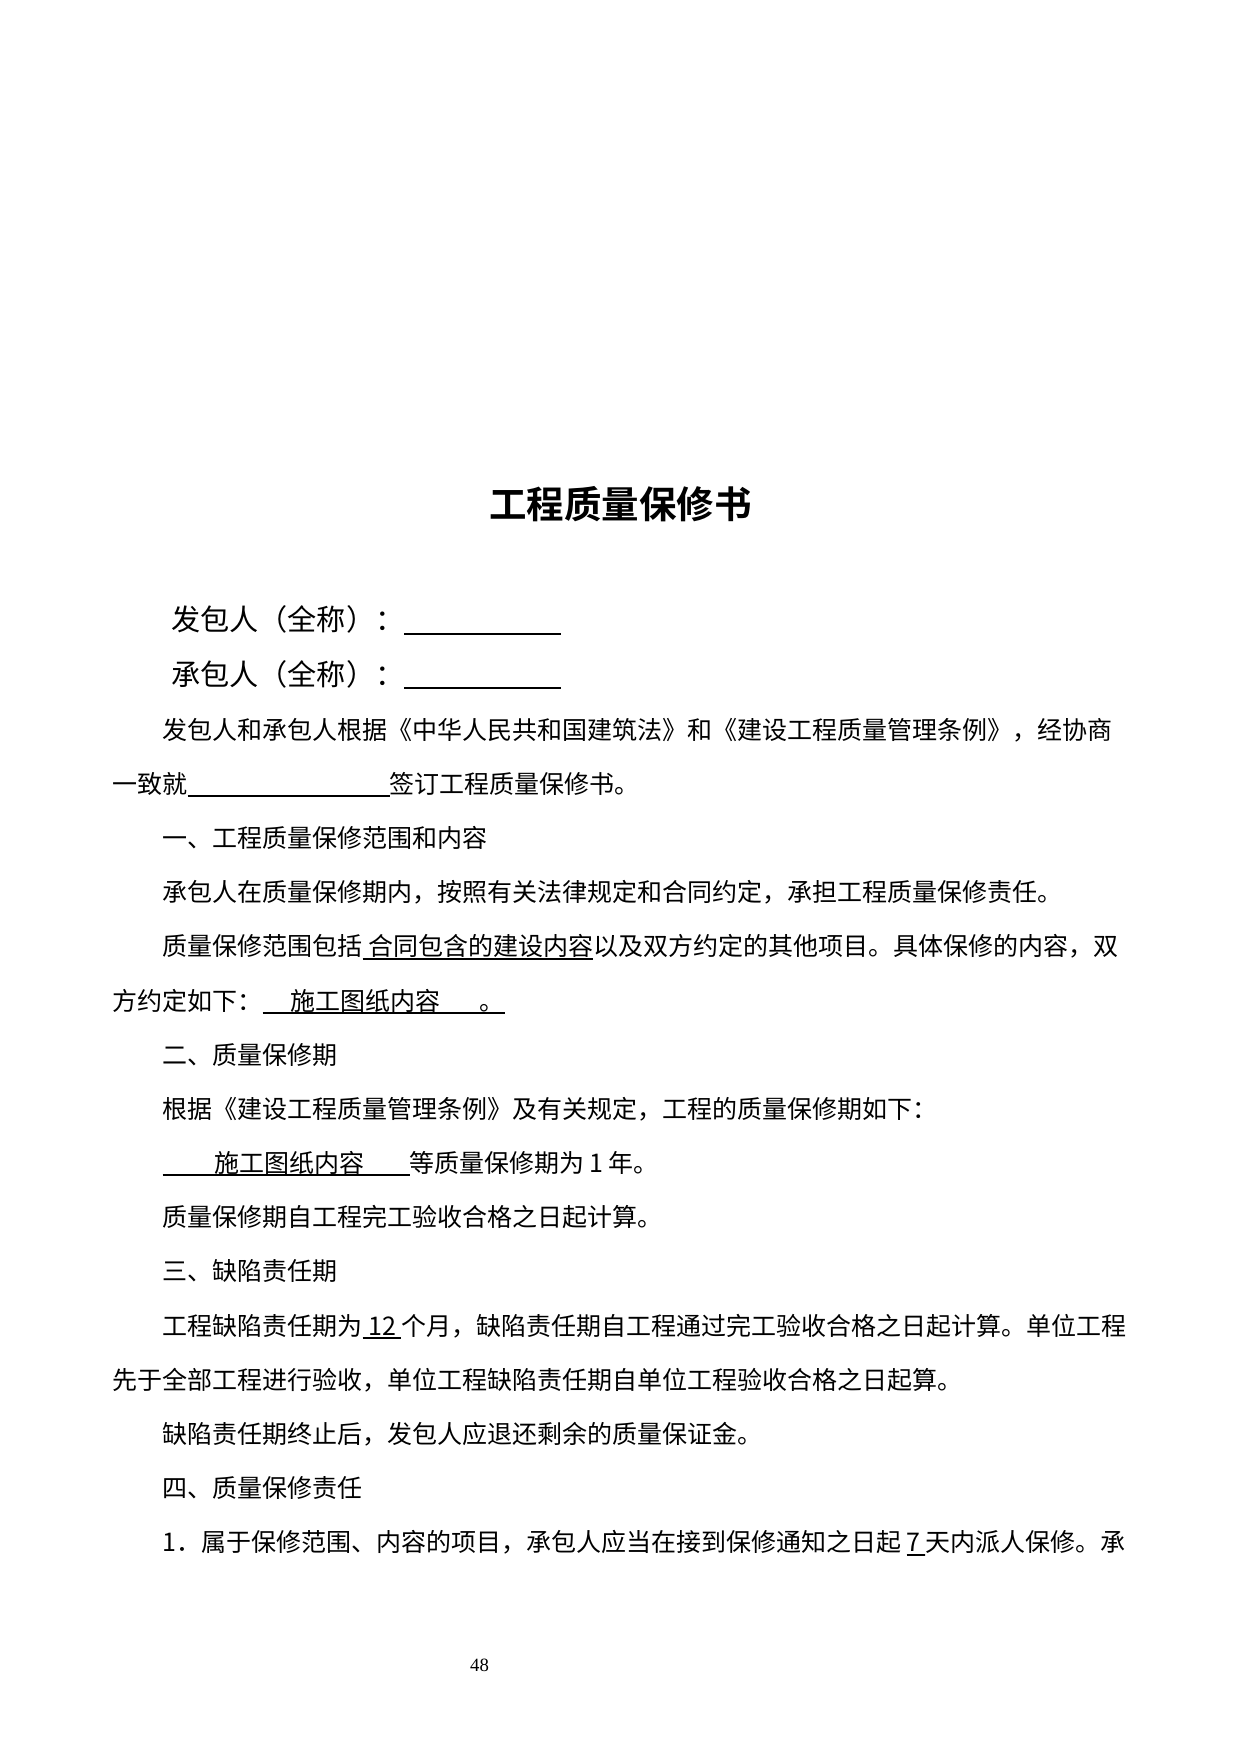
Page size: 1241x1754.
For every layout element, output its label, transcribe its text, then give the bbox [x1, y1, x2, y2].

text 四、质量保修责任 [112, 1454, 1128, 1508]
text 工程质量保修书 [112, 482, 1128, 528]
text 承包人（全称）： [112, 642, 1128, 696]
text 根据《建设工程质量管理条例》及有关规定，工程的质量保修期如下： [112, 1075, 1128, 1129]
text 发包人（全称）： [112, 587, 1128, 642]
text 质量保修范围包括 合同包含的建设内容以及双方约定的其他项目。具体保修的内容，双方约定如下： 施工图纸内容 。 [112, 912, 1128, 1021]
text 缺陷责任期终止后，发包人应退还剩余的质量保证金。 [112, 1400, 1128, 1454]
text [112, 1508, 1128, 1562]
text 质量保修期自工程完工验收合格之日起计算。 [112, 1183, 1128, 1237]
text 承包人在质量保修期内，按照有关法律规定和合同约定，承担工程质量保修责任。 [112, 858, 1128, 912]
text 二、质量保修期 [112, 1021, 1128, 1075]
text 三、缺陷责任期 [112, 1237, 1128, 1292]
text 工程缺陷责任期为 12 个月，缺陷责任期自工程通过完工验收合格之日起计算。单位工程先于全部工程进行验收，单位工程缺陷责任期自单位工程验收合格之日起算。 [112, 1292, 1128, 1400]
text 施工图纸内容 等质量保修期为1年。 [112, 1129, 1128, 1183]
text 发包人和承包人根据《中华人民共和国建筑法》和《建设工程质量管理条例》，经协商一致就 签订工程质量保修书。 [112, 696, 1128, 804]
text 一、工程质量保修范围和内容 [112, 804, 1128, 858]
